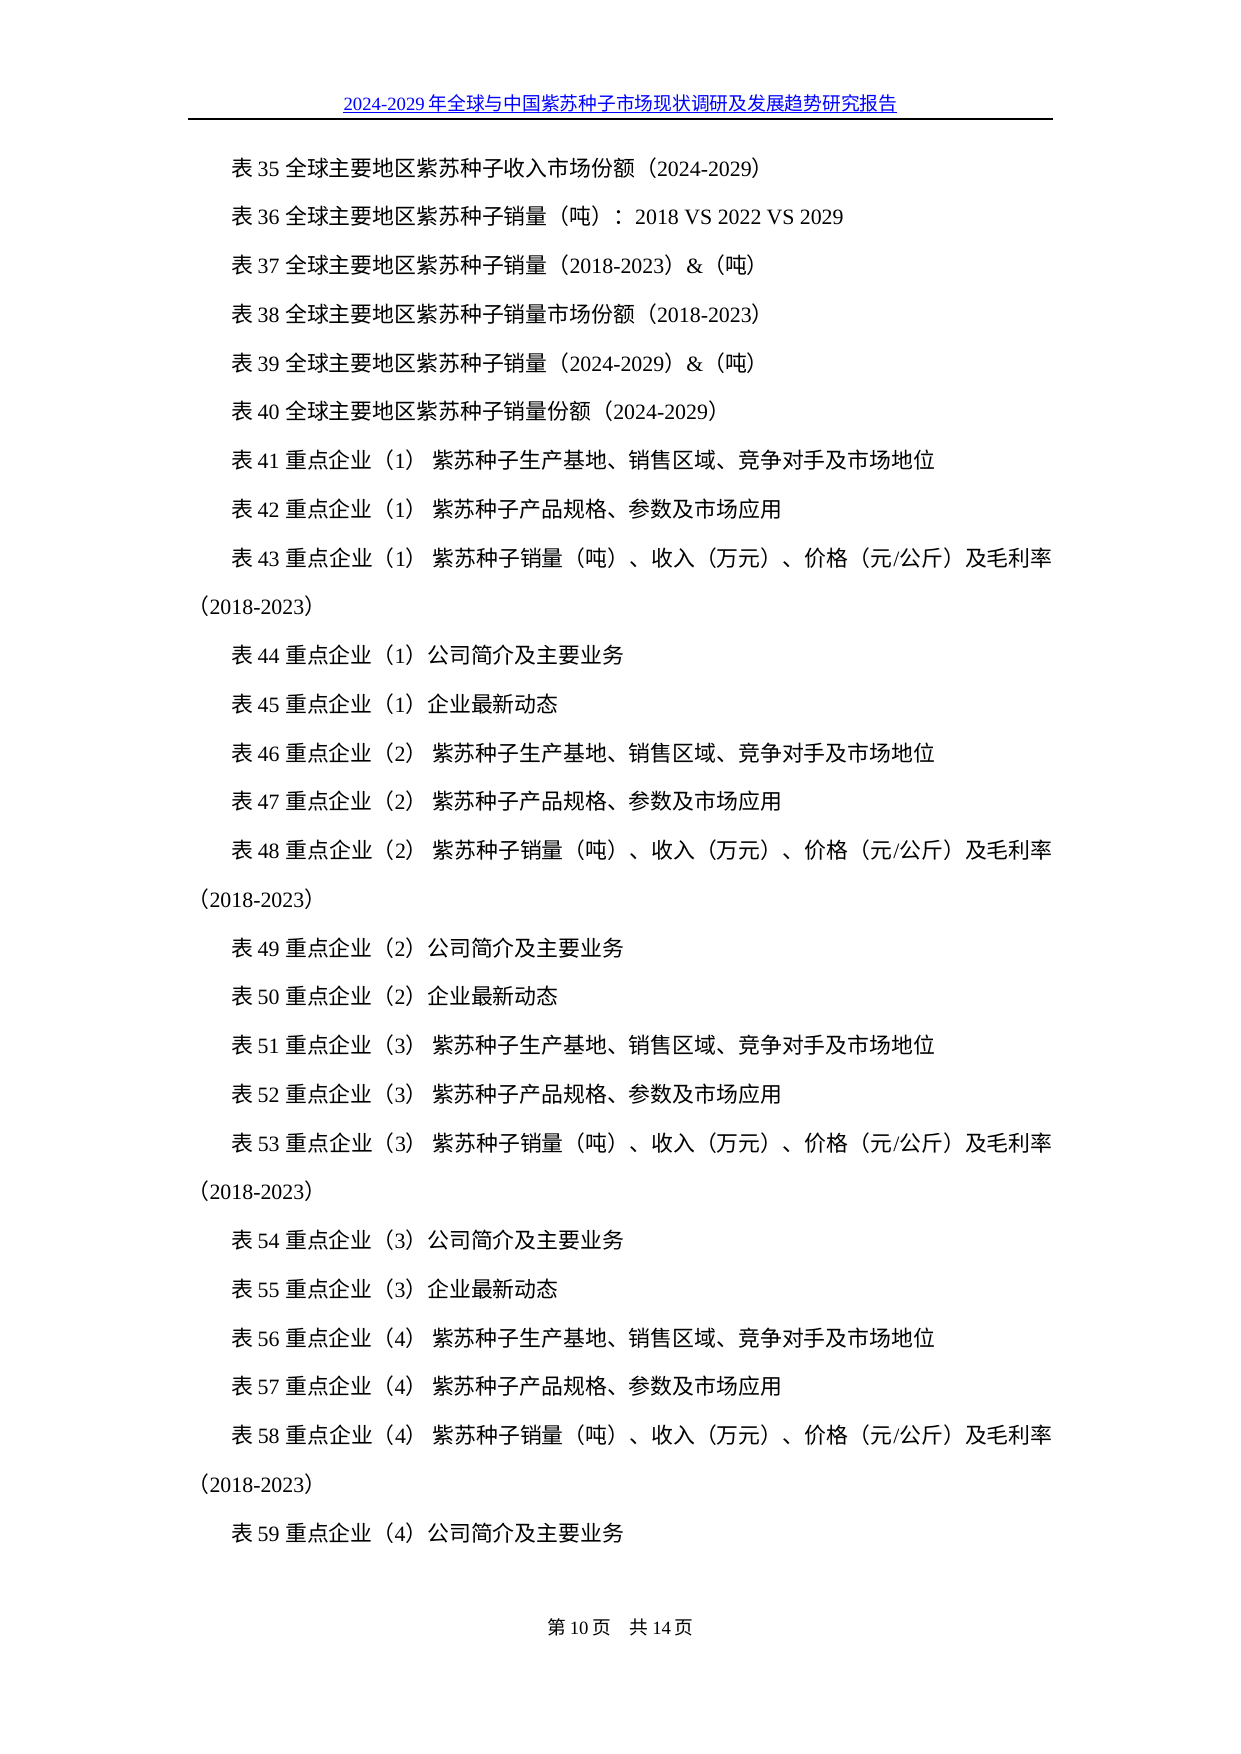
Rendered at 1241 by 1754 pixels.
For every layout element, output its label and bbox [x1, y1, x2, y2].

text [187, 150, 1053, 1548]
